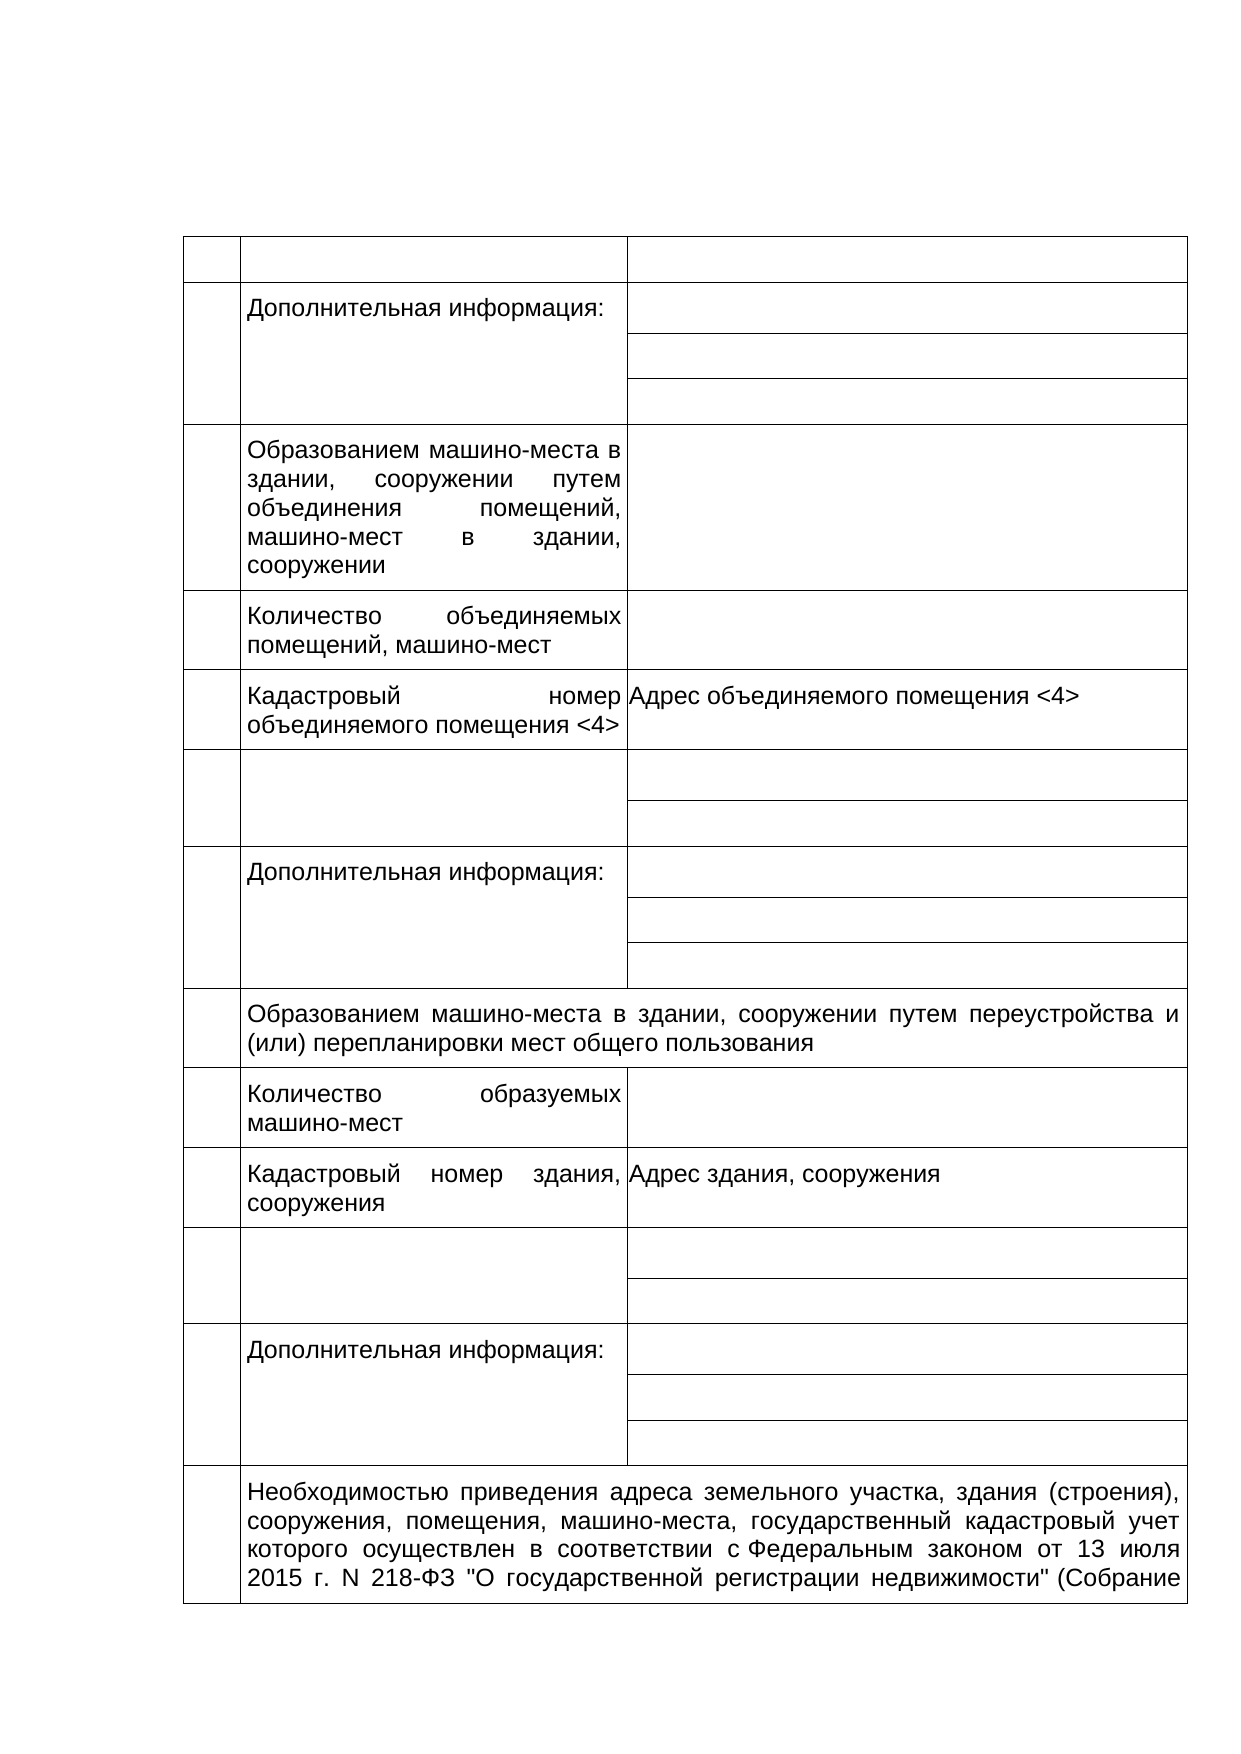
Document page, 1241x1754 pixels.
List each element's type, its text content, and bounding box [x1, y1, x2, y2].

table_cell [628, 425, 1187, 589]
table_cell [628, 801, 1187, 846]
table_cell Количество объединяемых помещений, машино-мест [241, 591, 627, 669]
table_cell [184, 1068, 240, 1147]
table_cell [241, 1466, 1187, 1602]
table_cell [628, 1421, 1187, 1465]
table_cell Дополнительная информация: [241, 283, 627, 423]
table_cell [628, 283, 1187, 333]
table_cell [184, 1228, 240, 1323]
table_cell Дополнительная информация: [241, 1324, 627, 1465]
table_cell [628, 847, 1187, 897]
table_cell [628, 750, 1187, 800]
table_cell [241, 1228, 627, 1323]
table_cell [184, 591, 240, 669]
table_cell [628, 379, 1187, 423]
table_cell Образованием машино-места в здании, сооружении путем объединения помещений, машино-мест в здании, сооружении [241, 425, 627, 589]
table_cell [184, 750, 240, 846]
table_cell [628, 1279, 1187, 1323]
table_cell [184, 1148, 240, 1227]
table_cell [628, 334, 1187, 378]
table_cell [628, 237, 1187, 282]
table_cell Образованием машино-места в здании, сооружении путем переустройства и (или) перепланировки мест общего пользования [241, 989, 1187, 1067]
table_cell Кадастровый номер объединяемого помещения <4> [241, 670, 627, 749]
table_cell [184, 1466, 240, 1602]
table_cell Адрес здания, сооружения [628, 1148, 1187, 1227]
table_cell [628, 943, 1187, 987]
table_cell Количество образуемых машино-мест [241, 1068, 627, 1147]
table_cell [241, 750, 627, 846]
table_cell [184, 283, 240, 423]
table_cell [628, 1375, 1187, 1420]
table_cell [184, 425, 240, 589]
table_cell [628, 1324, 1187, 1374]
table_cell [184, 989, 240, 1067]
table_cell Адрес объединяемого помещения <4> [628, 670, 1187, 749]
table_cell [184, 237, 240, 282]
table_cell [184, 847, 240, 987]
table_cell [241, 237, 627, 282]
table_cell [628, 898, 1187, 942]
table_cell [628, 591, 1187, 669]
table_cell [628, 1228, 1187, 1278]
table_cell Кадастровый номер здания, сооружения [241, 1148, 627, 1227]
table_cell Дополнительная информация: [241, 847, 627, 987]
table_cell [628, 1068, 1187, 1147]
table_cell [184, 1324, 240, 1465]
table_cell [184, 670, 240, 749]
